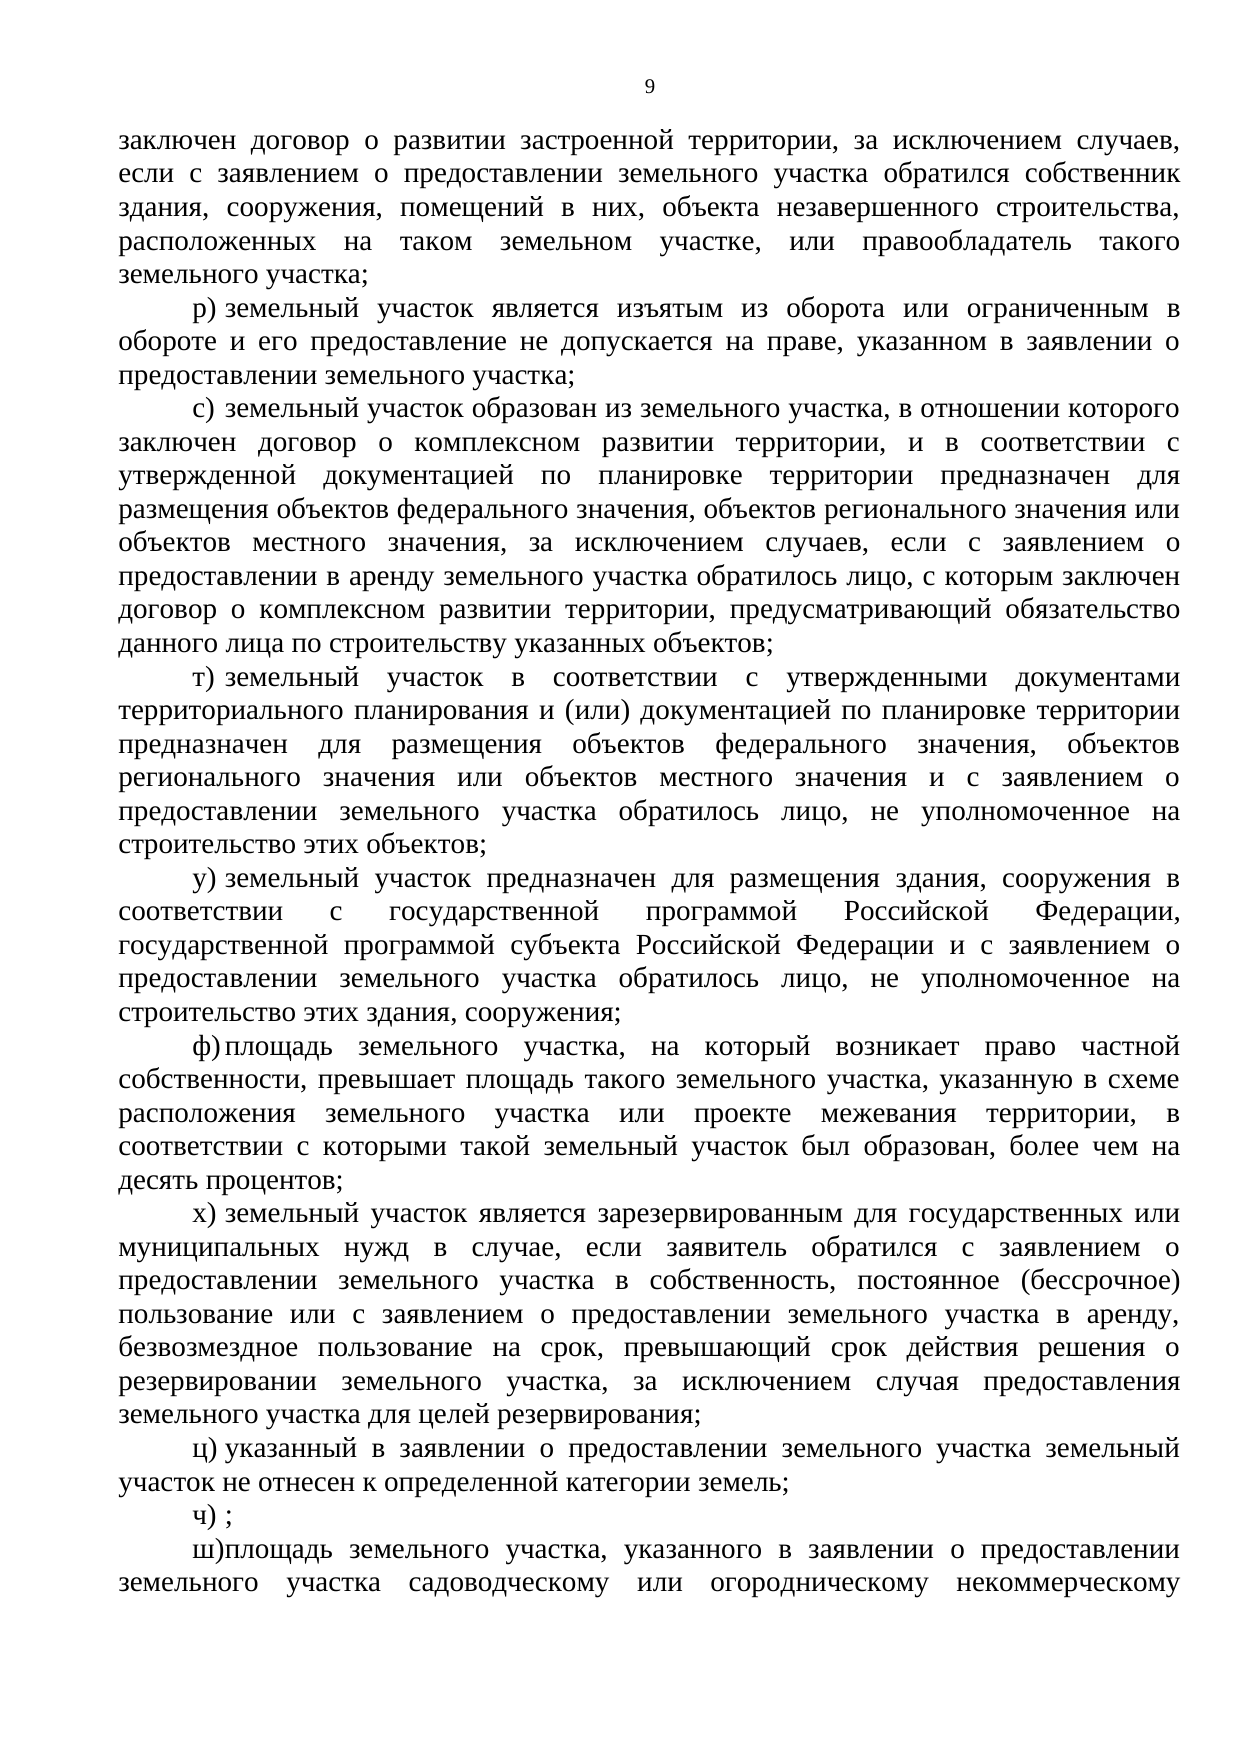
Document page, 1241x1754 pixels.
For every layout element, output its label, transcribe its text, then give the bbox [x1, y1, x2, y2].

list земельный участок является изъятым из оборота или ограниченным в обороте и его предоставление не допускается на праве, указанном в заявлении о предоставлении земельного участка; [118, 290, 1181, 390]
list земельный участок предназначен для размещения здания, сооружения в соответствии с государственной программой Российской Федерации, государственной программой субъекта Российской Федерации и с заявлением о предоставлении земельного участка обратилось лицо, не уполномоченное на строительство этих здания, сооружения; [118, 860, 1181, 1028]
list указанный в заявлении о предоставлении земельного участка земельный участок не отнесен к определенной категории земель; [118, 1430, 1181, 1497]
list ; [118, 1497, 1181, 1531]
list земельный участок является зарезервированным для государственных или муниципальных нужд в случае, если заявитель обратился с заявлением о предоставлении земельного участка в собственность, постоянное (бессрочное) пользование или с заявлением о предоставлении земельного участка в аренду, безвозмездное пользование на срок, превышающий срок действия решения о резервировании земельного участка, за исключением случая предоставления земельного участка для целей резервирования; [118, 1195, 1181, 1430]
list земельный участок в соответствии с утвержденными документами территориального планирования и (или) документацией по планировке территории предназначен для размещения объектов федерального значения, объектов регионального значения или объектов местного значения и с заявлением о предоставлении земельного участка обратилось лицо, не уполномоченное на строительство этих объектов; [118, 659, 1181, 860]
list площадь земельного участка, на который возникает право частной собственности, превышает площадь такого земельного участка, указанную в схеме расположения земельного участка или проекте межевания территории, в соответствии с которыми такой земельный участок был образован, более чем на десять процентов; [118, 1028, 1181, 1195]
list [118, 1531, 1181, 1598]
list земельный участок образован из земельного участка, в отношении которого заключен договор о комплексном развитии территории, и в соответствии с утвержденной документацией по планировке территории предназначен для размещения объектов федерального значения, объектов регионального значения или объектов местного значения, за исключением случаев, если с заявлением о предоставлении в аренду земельного участка обратилось лицо, с которым заключен договор о комплексном развитии территории, предусматривающий обязательство данного лица по строительству указанных объектов; [118, 390, 1181, 659]
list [118, 122, 1181, 290]
